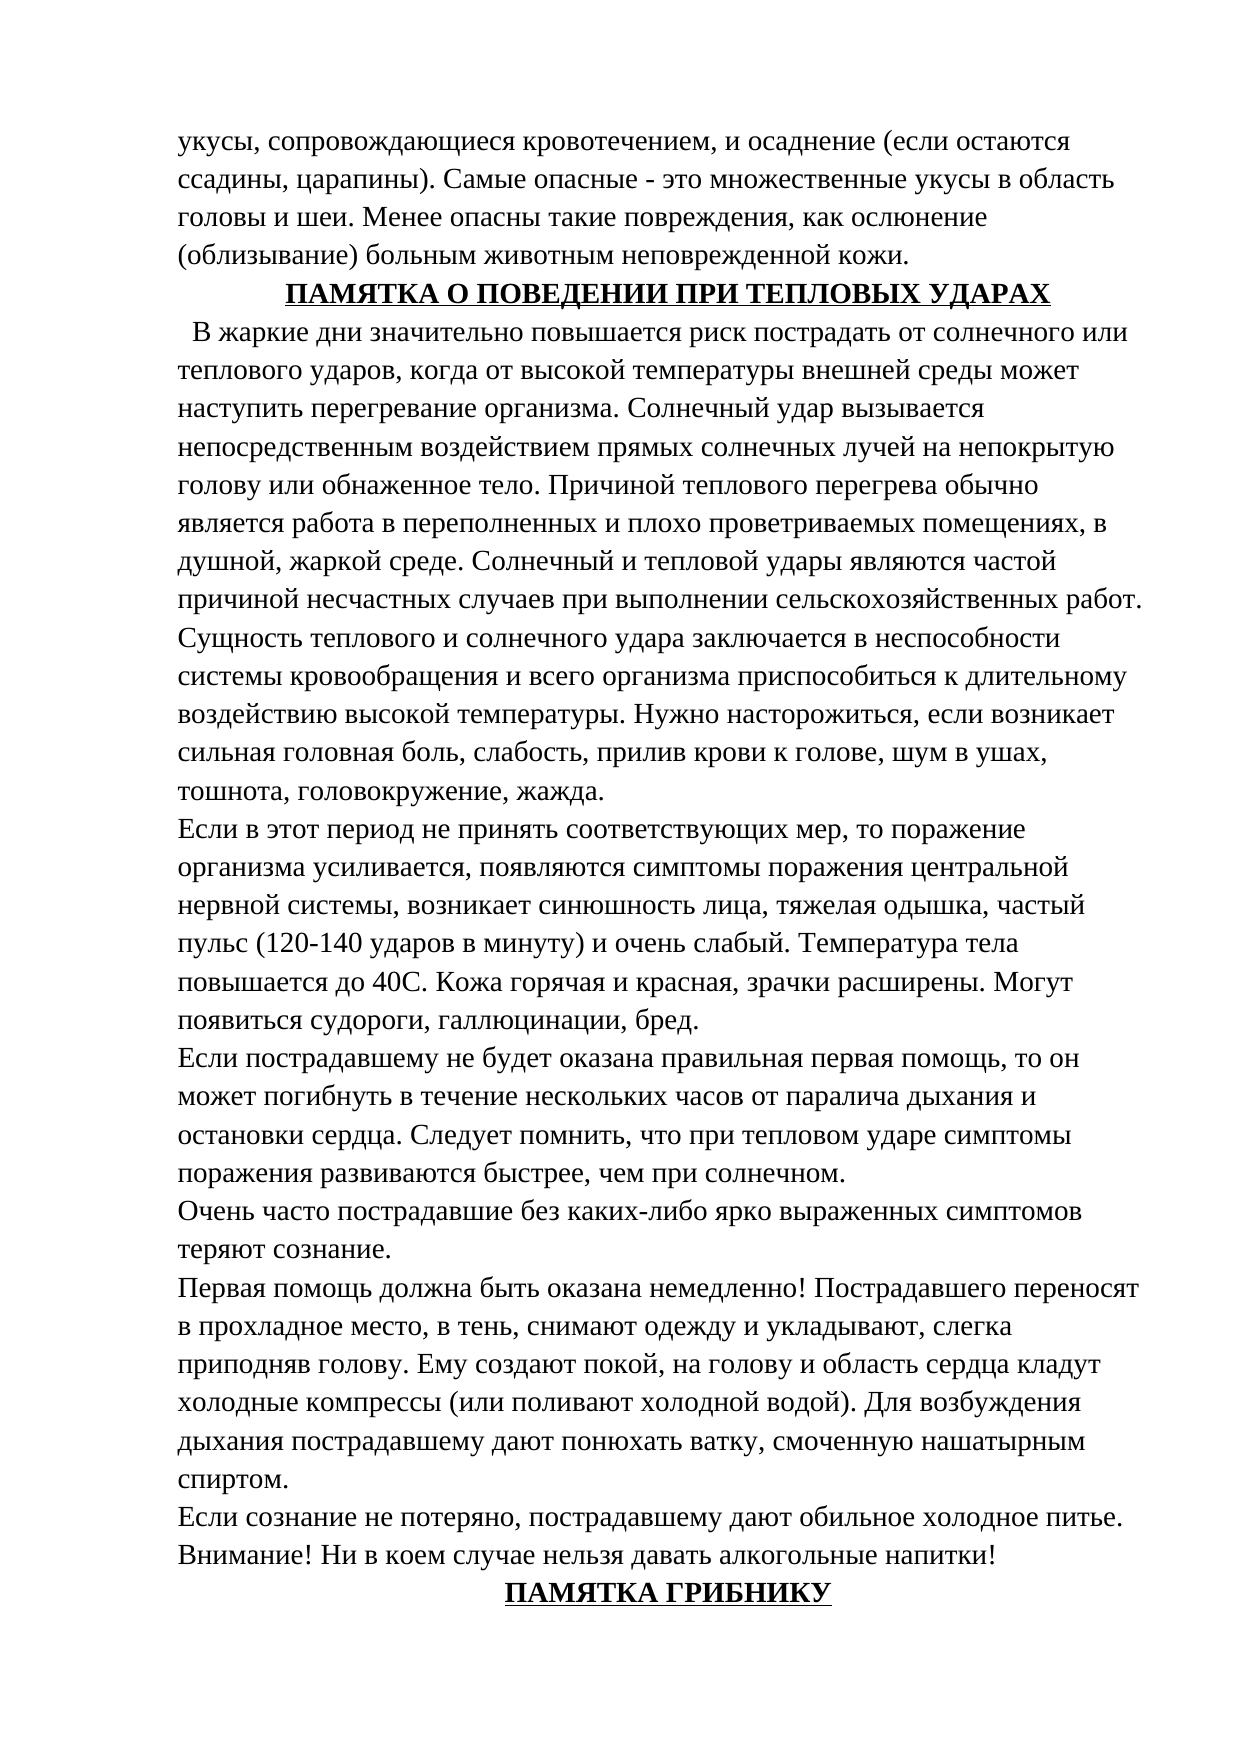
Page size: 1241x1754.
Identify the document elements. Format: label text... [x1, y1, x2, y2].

text Если в этот период не принять соответствующих мер, то поражение организма усиливается, появляются симптомы поражения центральной нервной системы, возникает синюшность лица, тяжелая одышка, частый пульс (120-140 ударов в минуту) и очень слабый. Температура тела повышается до 40С. Кожа горячая и красная, зрачки расширены. Могут появиться судороги, галлюцинации, бред. [177, 806, 1152, 1036]
text Первая помощь должна быть оказана немедленно! Пострадавшего переносят в прохладное место, в тень, снимают одежду и укладывают, слегка приподняв голову. Ему создают покой, на голову и область сердца кладут холодные компрессы (или поливают холодной водой). Для возбуждения дыхания пострадавшему дают понюхать ватку, смоченную нашатырным спиртом. [177, 1265, 1152, 1494]
text Если сознание не потеряно, пострадавшему дают обильное холодное питье. [177, 1494, 1152, 1533]
text В жаркие дни значительно повышается риск пострадать от солнечного или теплового ударов, когда от высокой температуры внешней среды может наступить перегревание организма. Солнечный удар вызывается непосредственным воздействием прямых солнечных лучей на непокрытую голову или обнаженное тело. Причиной теплового перегрева обычно является работа в переполненных и плохо проветриваемых помещениях, в душной, жаркой среде. Солнечный и тепловой удары являются частой причиной несчастных случаев при выполнении сельскохозяйственных работ. Сущность теплового и солнечного удара заключается в неспособности системы кровообращения и всего организма приспособиться к длительному воздействию высокой температуры. Нужно насторожиться, если возникает сильная головная боль, слабость, прилив крови к голове, шум в ушах, тошнота, головокружение, жажда. [177, 309, 1152, 806]
text Внимание! Ни в коем случае нельзя давать алкогольные напитки! [177, 1533, 1152, 1571]
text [177, 118, 1152, 271]
text ПАМЯТКА О ПОВЕДЕНИИ ПРИ ТЕПЛОВЫХ УДАРАХ [177, 271, 1152, 309]
text Очень часто пострадавшие без каких-либо ярко выраженных симптомов теряют сознание. [177, 1188, 1152, 1265]
text Если пострадавшему не будет оказана правильная первая помощь, то он может погибнуть в течение нескольких часов от паралича дыхания и остановки сердца. Следует помнить, что при тепловом ударе симптомы поражения развиваются быстрее, чем при солнечном. [177, 1036, 1152, 1188]
text ПАМЯТКА ГРИБНИКУ [177, 1571, 1152, 1609]
